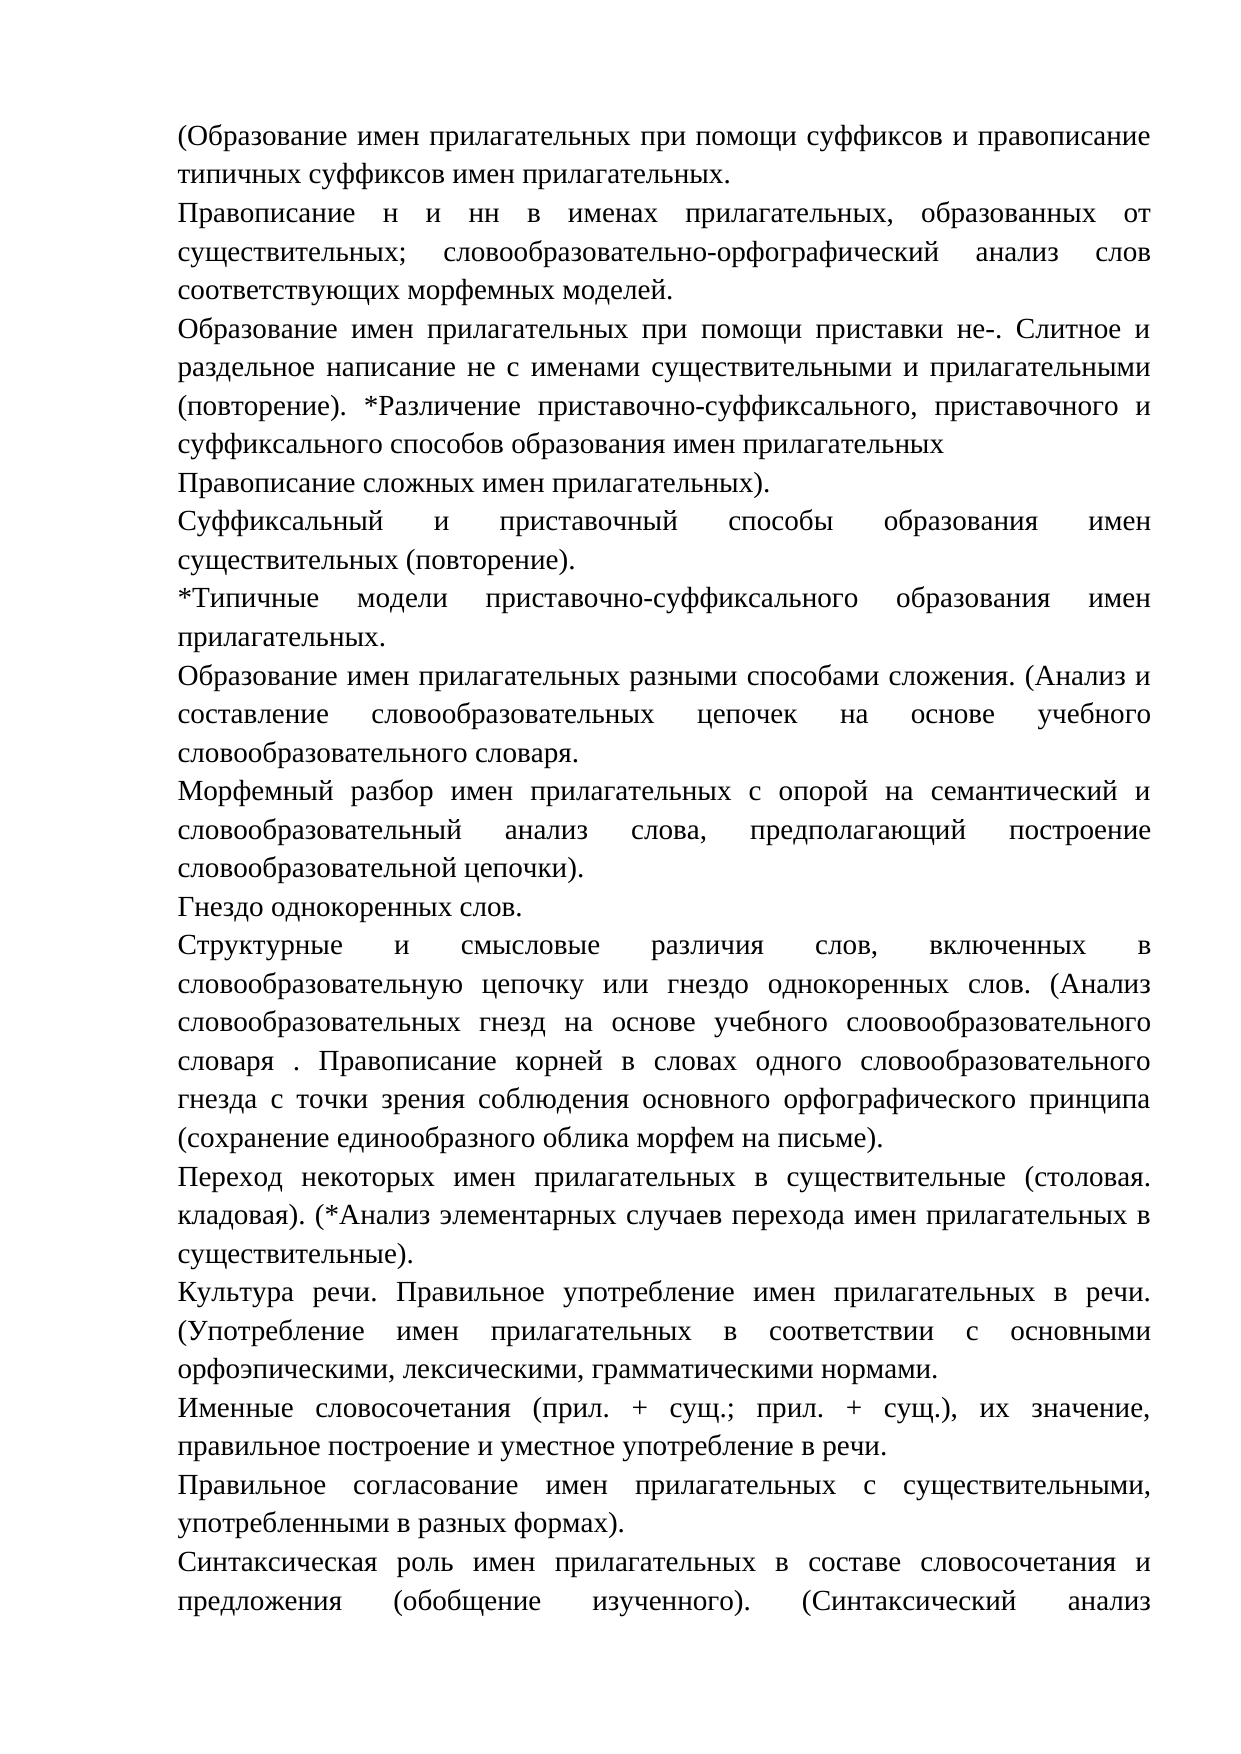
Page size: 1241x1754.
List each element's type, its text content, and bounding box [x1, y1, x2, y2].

text Культура речи. Правильное употребление имен прилагательных в речи. (Употребление имен прилагательных в соответствии с основными орфоэпическими, лексическими, грамматическими нормами. [177, 1274, 1152, 1385]
text Правильное согласование имен прилагательных с существительными, употребленными в разных формах). [177, 1467, 1152, 1539]
text Морфемный разбор имен прилагательных с опорой на семантический и словообразовательный анализ слова, предполагающий построение словообразовательной цепочки). [177, 773, 1152, 884]
text Образование имен прилагательных разными способами сложения. (Анализ и составление словообразовательных цепочек на основе учебного словообразовательного словаря. [177, 658, 1152, 768]
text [177, 1544, 1152, 1616]
text Именные словосочетания (прил. + сущ.; прил. + сущ.), их значение, правильное построение и уместное употребление в речи. [177, 1390, 1152, 1462]
text Правописание сложных имен прилагательных). [177, 465, 1152, 498]
text Правописание н и нн в именах прилагательных, образованных от существительных; словообразовательно-орфографический анализ слов соответствующих морфемных моделей. [177, 195, 1152, 306]
text Образование имен прилагательных при помощи приставки не-. Слитное и раздельное написание не с именами существительными и прилагательными (повторение). *Различение приставочно-суффиксального, приставочного и суффиксального способов образования имен прилагательных [177, 311, 1152, 460]
text *Типичные модели приставочно-суффиксального образования имен прилагательных. [177, 581, 1152, 653]
text Структурные и смысловые различия слов, включенных в словообразовательную цепочку или гнездо однокоренных слов. (Анализ словообразовательных гнезд на основе учебного слоовообразовательного словаря . Правописание корней в словах одного словообразовательного гнезда с точки зрения соблюдения основного орфографического принципа (сохранение единообразного облика морфем на письме). [177, 927, 1152, 1154]
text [177, 118, 1152, 190]
text Переход некоторых имен прилагательных в существительные (столовая. кладовая). (*Анализ элементарных случаев перехода имен прилагательных в существительные). [177, 1159, 1152, 1269]
text Суффиксальный и приставочный способы образования имен существительных (повторение). [177, 503, 1152, 576]
text Гнездо однокоренных слов. [177, 889, 1152, 922]
